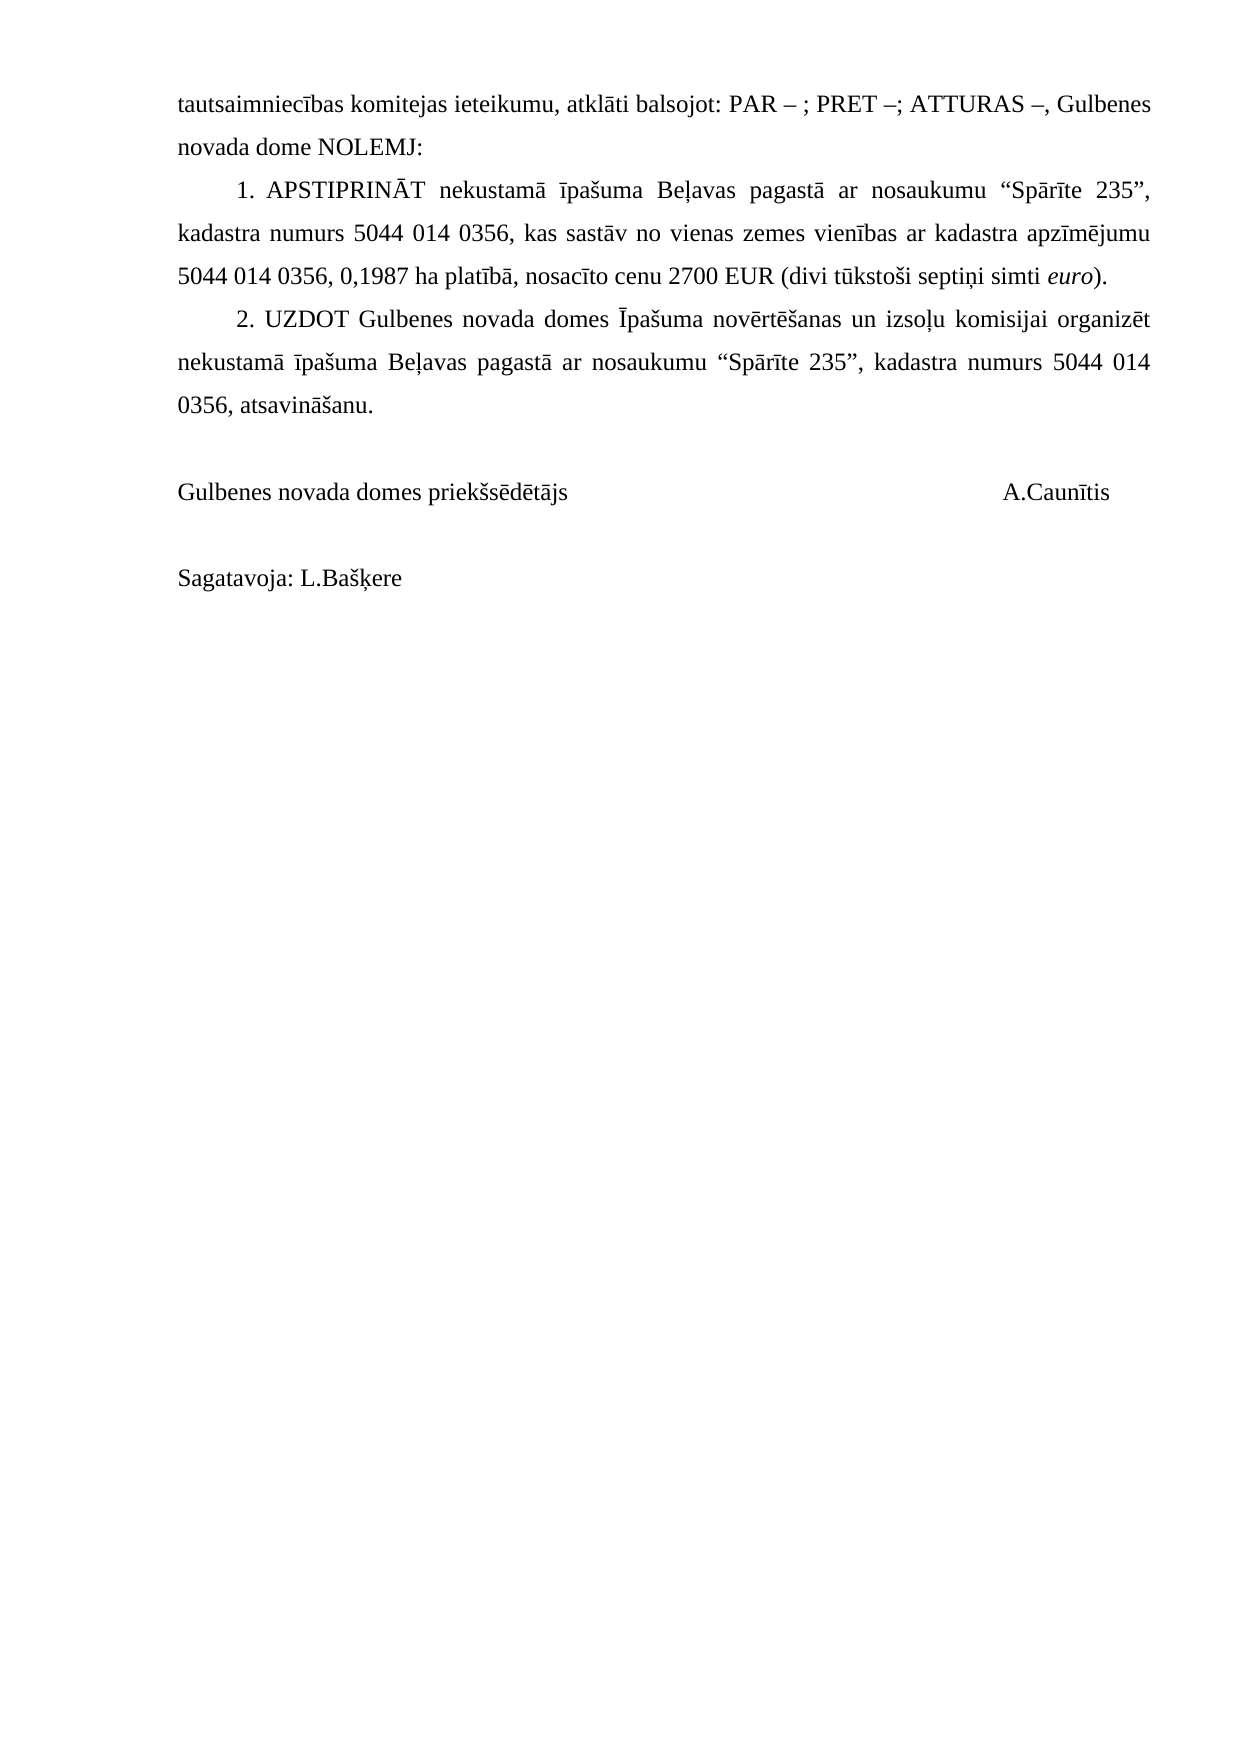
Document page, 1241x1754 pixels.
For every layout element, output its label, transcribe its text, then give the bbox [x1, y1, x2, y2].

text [177, 89, 1152, 161]
text Sagatavoja: L.Bašķere [177, 563, 1152, 592]
text Gulbenes novada domes priekšsēdētājs A.Caunītis [177, 477, 1152, 506]
text 2. UZDOT Gulbenes novada domes Īpašuma novērtēšanas un izsoļu komisijai organizēt nekustamā īpašuma Beļavas pagastā ar nosaukumu “Spārīte 235”, kadastra numurs 5044 014 0356, atsavināšanu. [177, 304, 1152, 419]
list APSTIPRINĀT nekustamā īpašuma Beļavas pagastā ar nosaukumu “Spārīte 235”, kadastra numurs 5044 014 0356, kas sastāv no vienas zemes vienības ar kadastra apzīmējumu 5044 014 0356, 0,1987 ha platībā, nosacīto cenu 2700 EUR (divi tūkstoši septiņi simti euro). [177, 175, 1152, 290]
